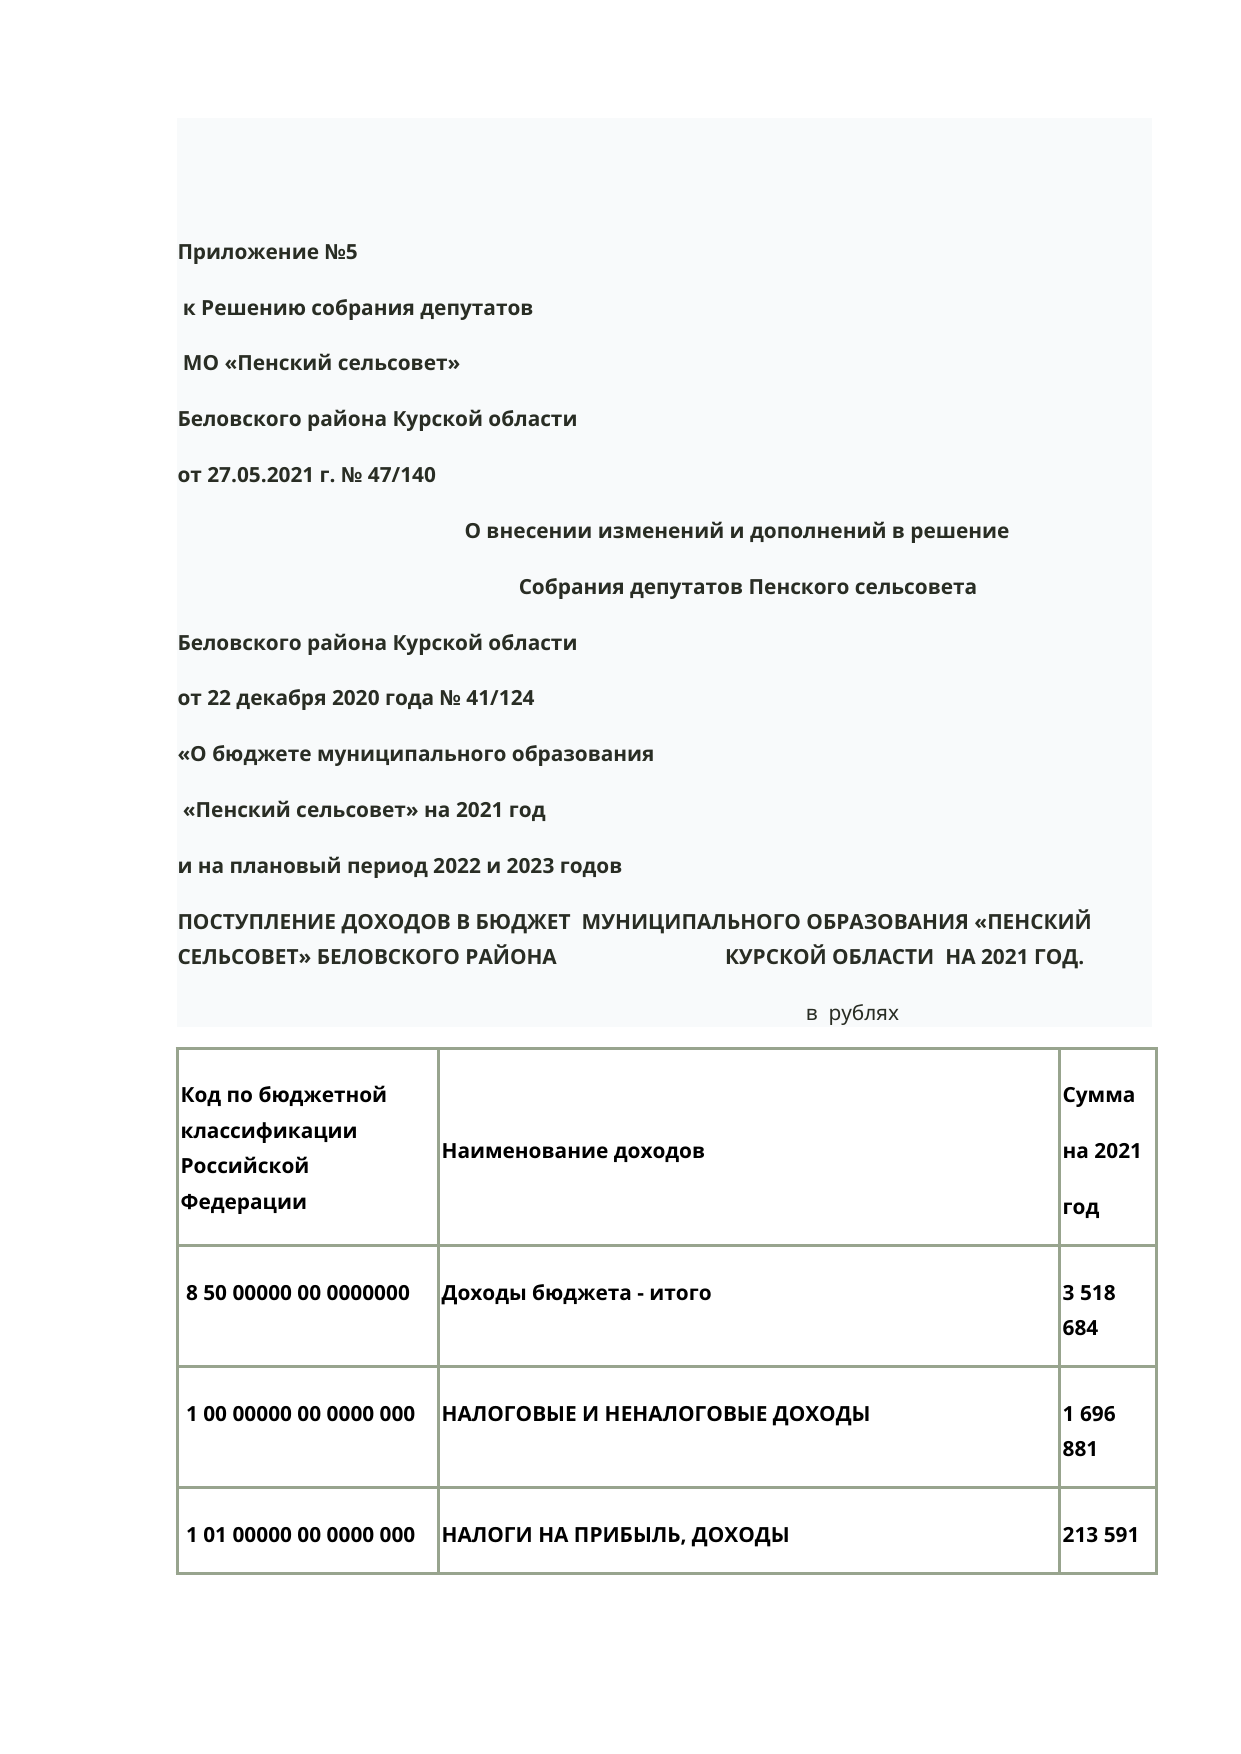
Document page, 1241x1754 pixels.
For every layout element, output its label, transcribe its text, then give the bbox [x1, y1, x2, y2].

table_cell 3 518 684 [1061, 1247, 1155, 1365]
table_cell НАЛОГИ НА ПРИБЫЛЬ, ДОХОДЫ [440, 1489, 1058, 1572]
text и на плановый период 2022 и 2023 годов [177, 844, 1152, 879]
table_header Код по бюджетной классификации Российской Федерации [179, 1050, 437, 1244]
table_cell НАЛОГОВЫЕ И НЕНАЛОГОВЫЕ ДОХОДЫ [440, 1368, 1058, 1486]
table_cell 1 696 881 [1061, 1368, 1155, 1486]
table_cell Доходы бюджета - итого [440, 1247, 1058, 1365]
text Собрания депутатов Пенского сельсовета [177, 565, 1152, 600]
text МО «Пенский сельсовет» [177, 341, 1152, 377]
text Беловского района Курской области [177, 621, 1152, 656]
table_header Наименование доходов [440, 1050, 1058, 1244]
table_cell 1 00 00000 00 0000 000 [179, 1368, 437, 1486]
text Приложение №5 [177, 230, 1152, 265]
text Беловского района Курской области [177, 397, 1152, 433]
text «О бюджете муниципального образования [177, 732, 1152, 768]
text к Решению собрания депутатов [177, 286, 1152, 321]
text от 27.05.2021 г. № 47/140 [177, 453, 1152, 489]
table_cell 8 50 00000 00 0000000 [179, 1247, 437, 1365]
table_header Сумма на 2021 год [1061, 1050, 1155, 1244]
table_cell 1 01 00000 00 0000 000 [179, 1489, 437, 1572]
text «Пенский сельсовет» на 2021 год [177, 788, 1152, 824]
text О внесении изменений и дополнений в решение [177, 509, 1152, 544]
text в рублях [177, 991, 1152, 1027]
text ПОСТУПЛЕНИЕ ДОХОДОВ В БЮДЖЕТ МУНИЦИПАЛЬНОГО ОБРАЗОВАНИЯ «ПЕНСКИЙ СЕЛЬСОВЕТ» БЕЛОВСКОГО РАЙОНА КУРСКОЙ ОБЛАСТИ НА 2021 ГОД. [177, 900, 1152, 971]
text от 22 декабря 2020 года № 41/124 [177, 676, 1152, 712]
table_cell 213 591 [1061, 1489, 1155, 1572]
